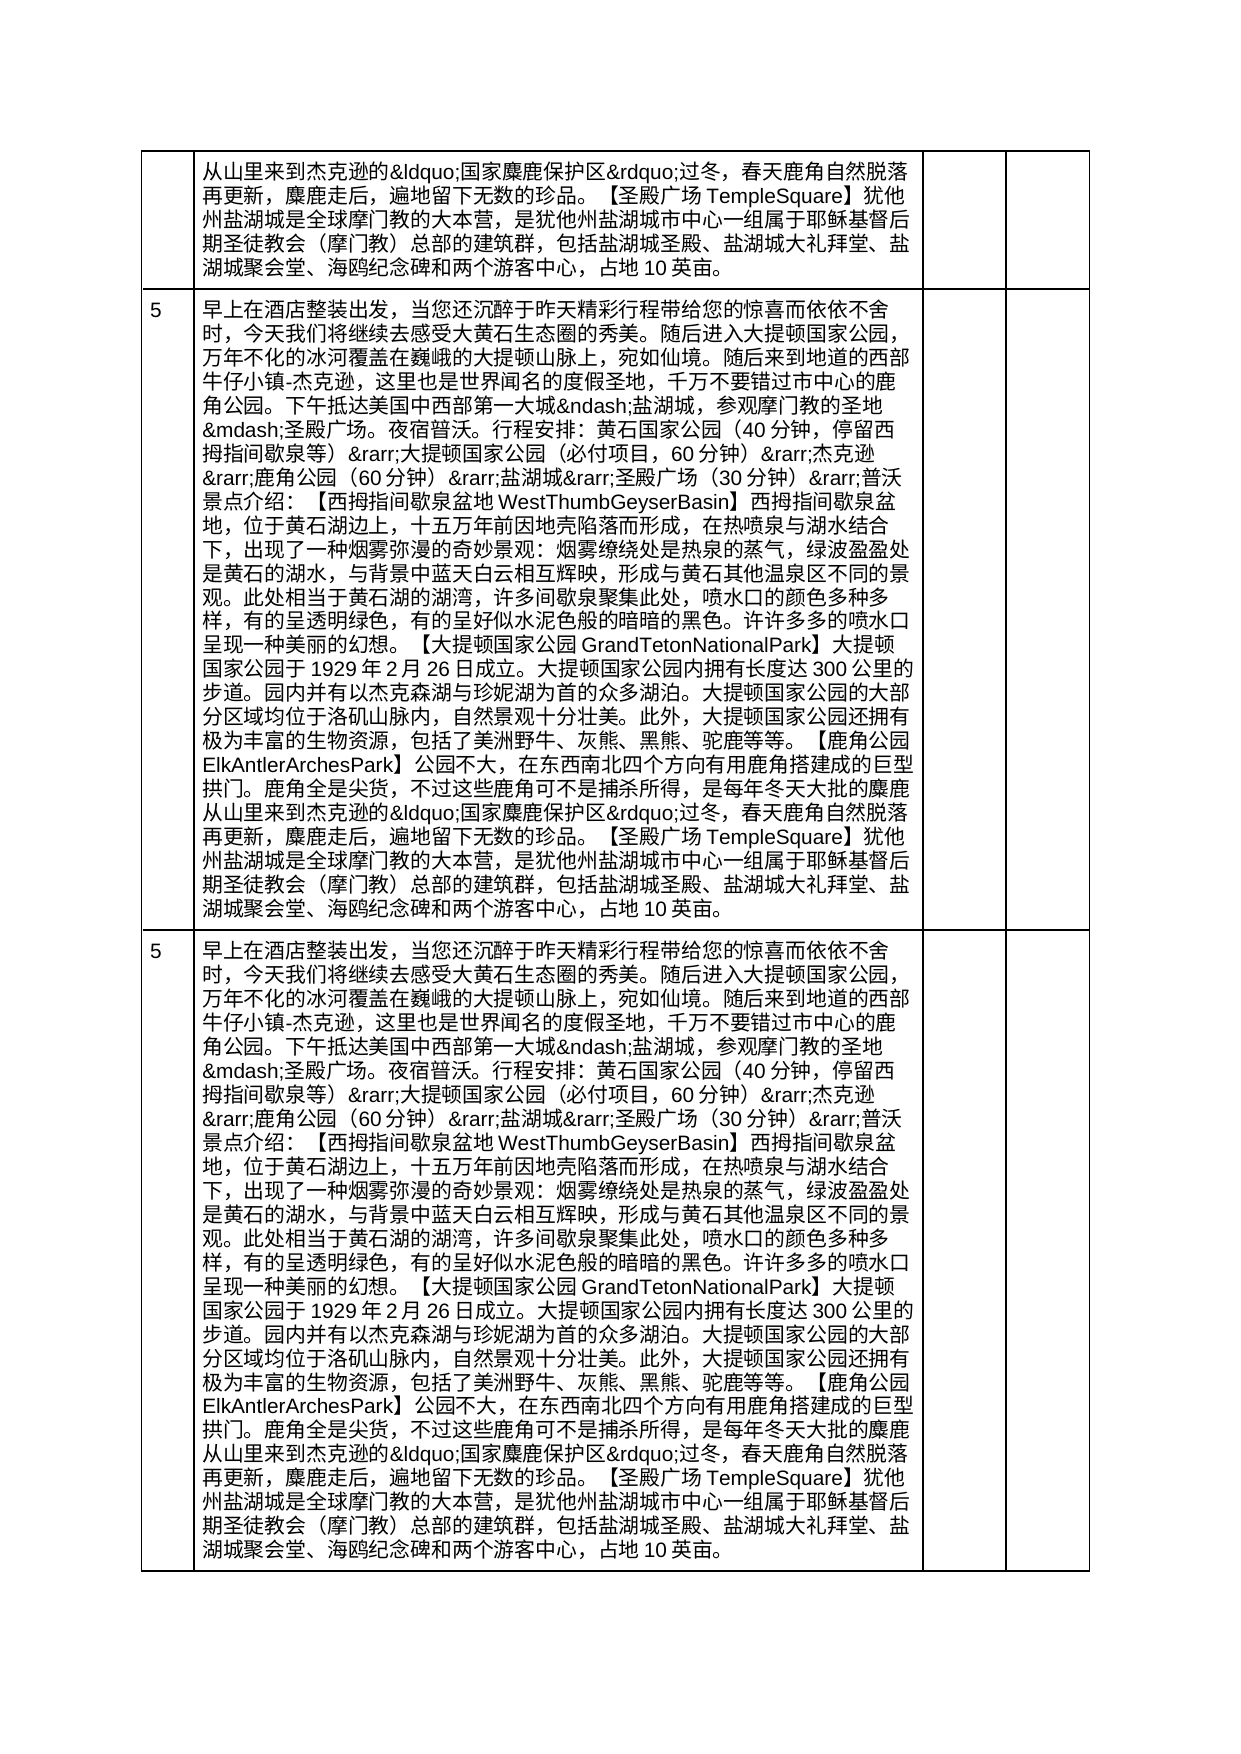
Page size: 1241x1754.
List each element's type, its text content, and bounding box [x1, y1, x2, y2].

table_cell [924, 152, 1005, 288]
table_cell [195, 931, 922, 1570]
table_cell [195, 152, 922, 288]
table_cell [924, 931, 1005, 1570]
table_cell [1007, 290, 1089, 929]
table_cell [1007, 152, 1089, 288]
table_cell 5 [142, 152, 193, 288]
table_cell 5 [142, 289, 193, 929]
table_cell [924, 290, 1005, 929]
table_cell 5 [142, 930, 193, 1570]
table_cell [1007, 931, 1089, 1570]
